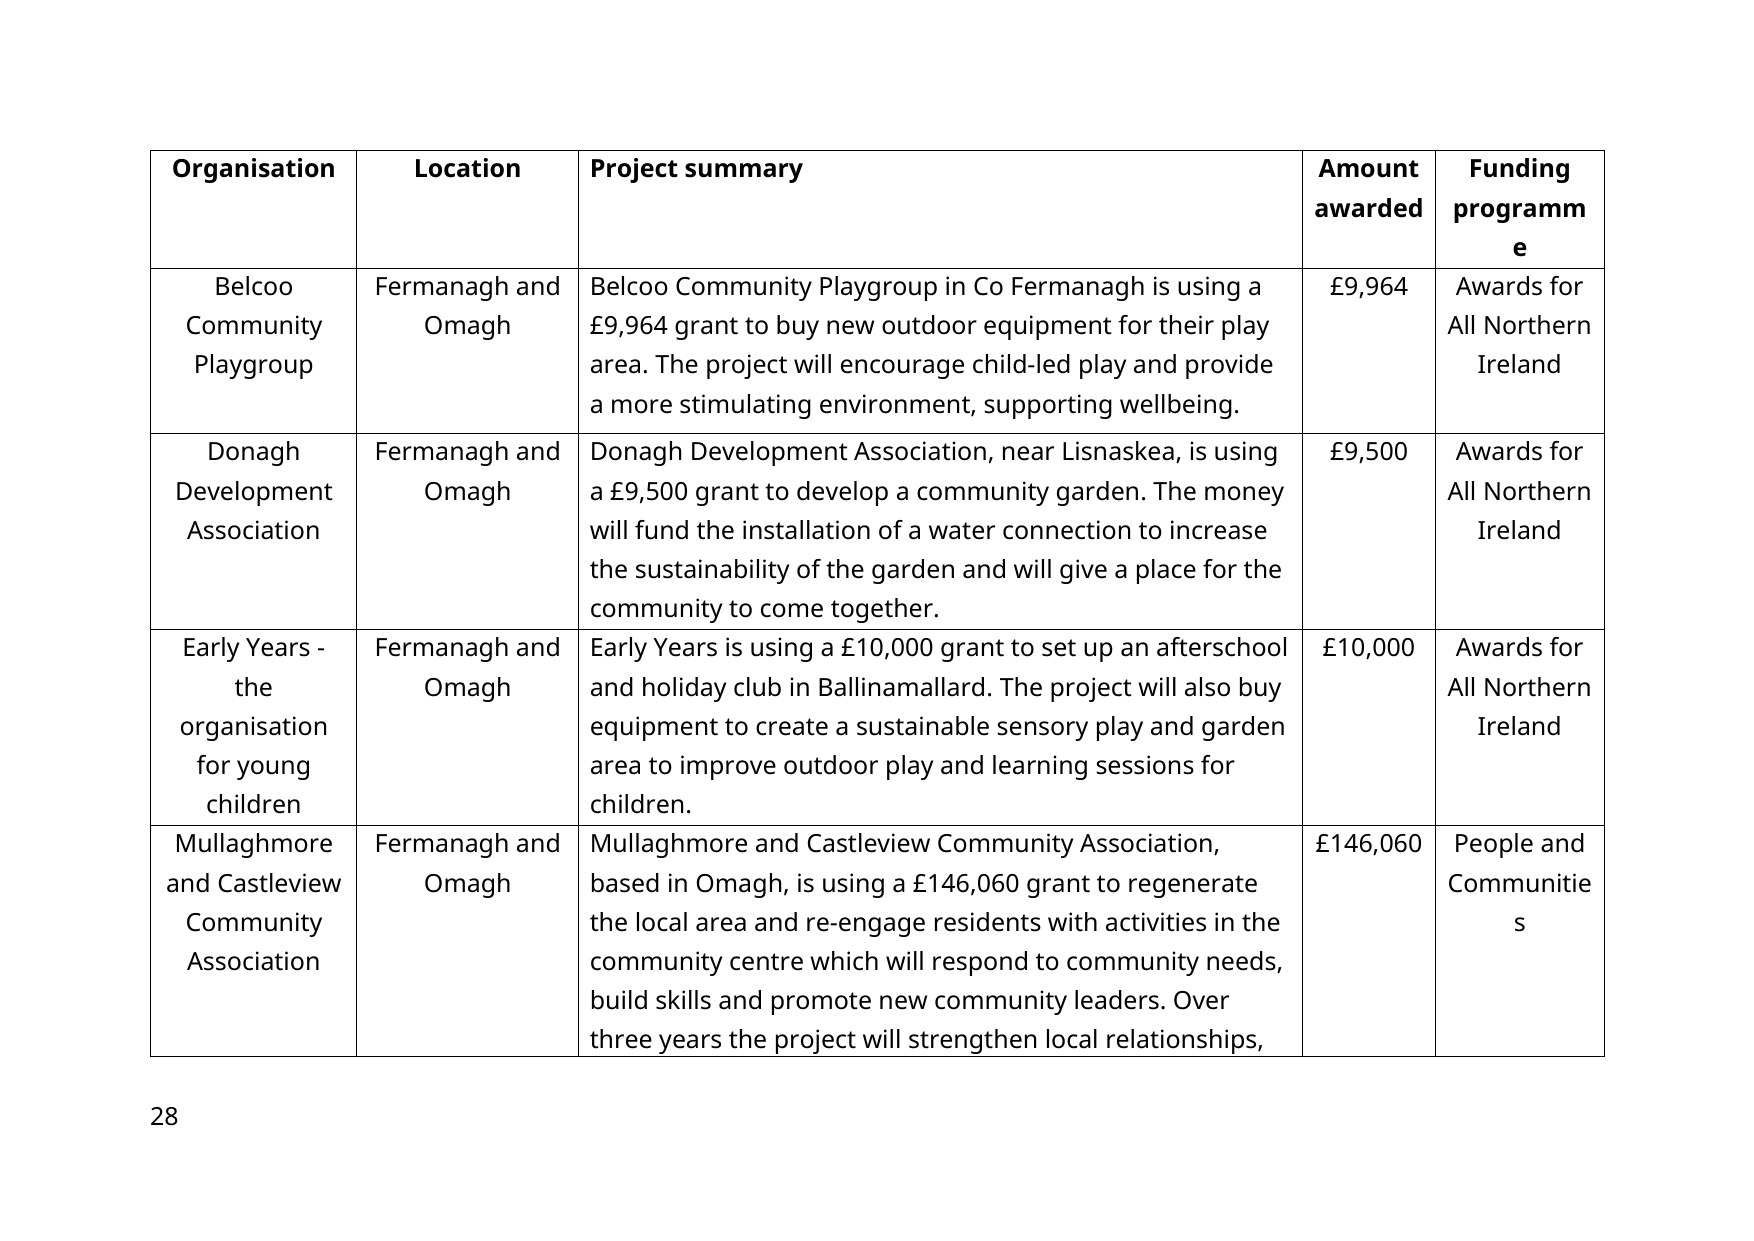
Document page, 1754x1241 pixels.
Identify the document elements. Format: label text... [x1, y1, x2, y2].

table_header Location [357, 151, 578, 268]
table_cell Fermanagh and Omagh [357, 434, 578, 629]
table_header Funding programme [1436, 151, 1604, 268]
table_cell £10,000 [1303, 630, 1435, 825]
table_cell Early Years - the organisation for young children [151, 630, 356, 825]
table_cell Fermanagh and Omagh [357, 269, 578, 433]
table_cell Fermanagh and Omagh [357, 630, 578, 825]
table_cell Fermanagh and Omagh [357, 826, 578, 1056]
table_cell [151, 826, 356, 1056]
table_cell Early Years is using a £10,000 grant to set up an afterschool and holiday club in Ballinamallard. The project will also buy equipment to create a sustainable sensory play and garden area to improve outdoor play and learning sessions for children. [579, 630, 1302, 825]
table_cell People and Communities [1436, 826, 1604, 1056]
table_cell Awards for All Northern Ireland [1436, 630, 1604, 825]
table_cell £9,500 [1303, 434, 1435, 629]
table_cell Donagh Development Association [151, 434, 356, 629]
table_header Project summary [579, 151, 1302, 268]
table_header Amount awarded [1303, 151, 1435, 268]
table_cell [579, 826, 1302, 1056]
table_cell £146,060 [1303, 826, 1435, 1056]
table_cell Donagh Development Association, near Lisnaskea, is using a £9,500 grant to develop a community garden. The money will fund the installation of a water connection to increase the sustainability of the garden and will give a place for the community to come together. [579, 434, 1302, 629]
table_cell Awards for All Northern Ireland [1436, 269, 1604, 433]
table_cell £9,964 [1303, 269, 1435, 433]
table_header Organisation [151, 151, 356, 268]
table_cell Belcoo Community Playgroup in Co Fermanagh is using a £9,964 grant to buy new outdoor equipment for their play area. The project will encourage child-led play and provide a more stimulating environment, supporting wellbeing. [579, 269, 1302, 433]
table_cell Belcoo Community Playgroup [151, 269, 356, 433]
table_cell Awards for All Northern Ireland [1436, 434, 1604, 629]
